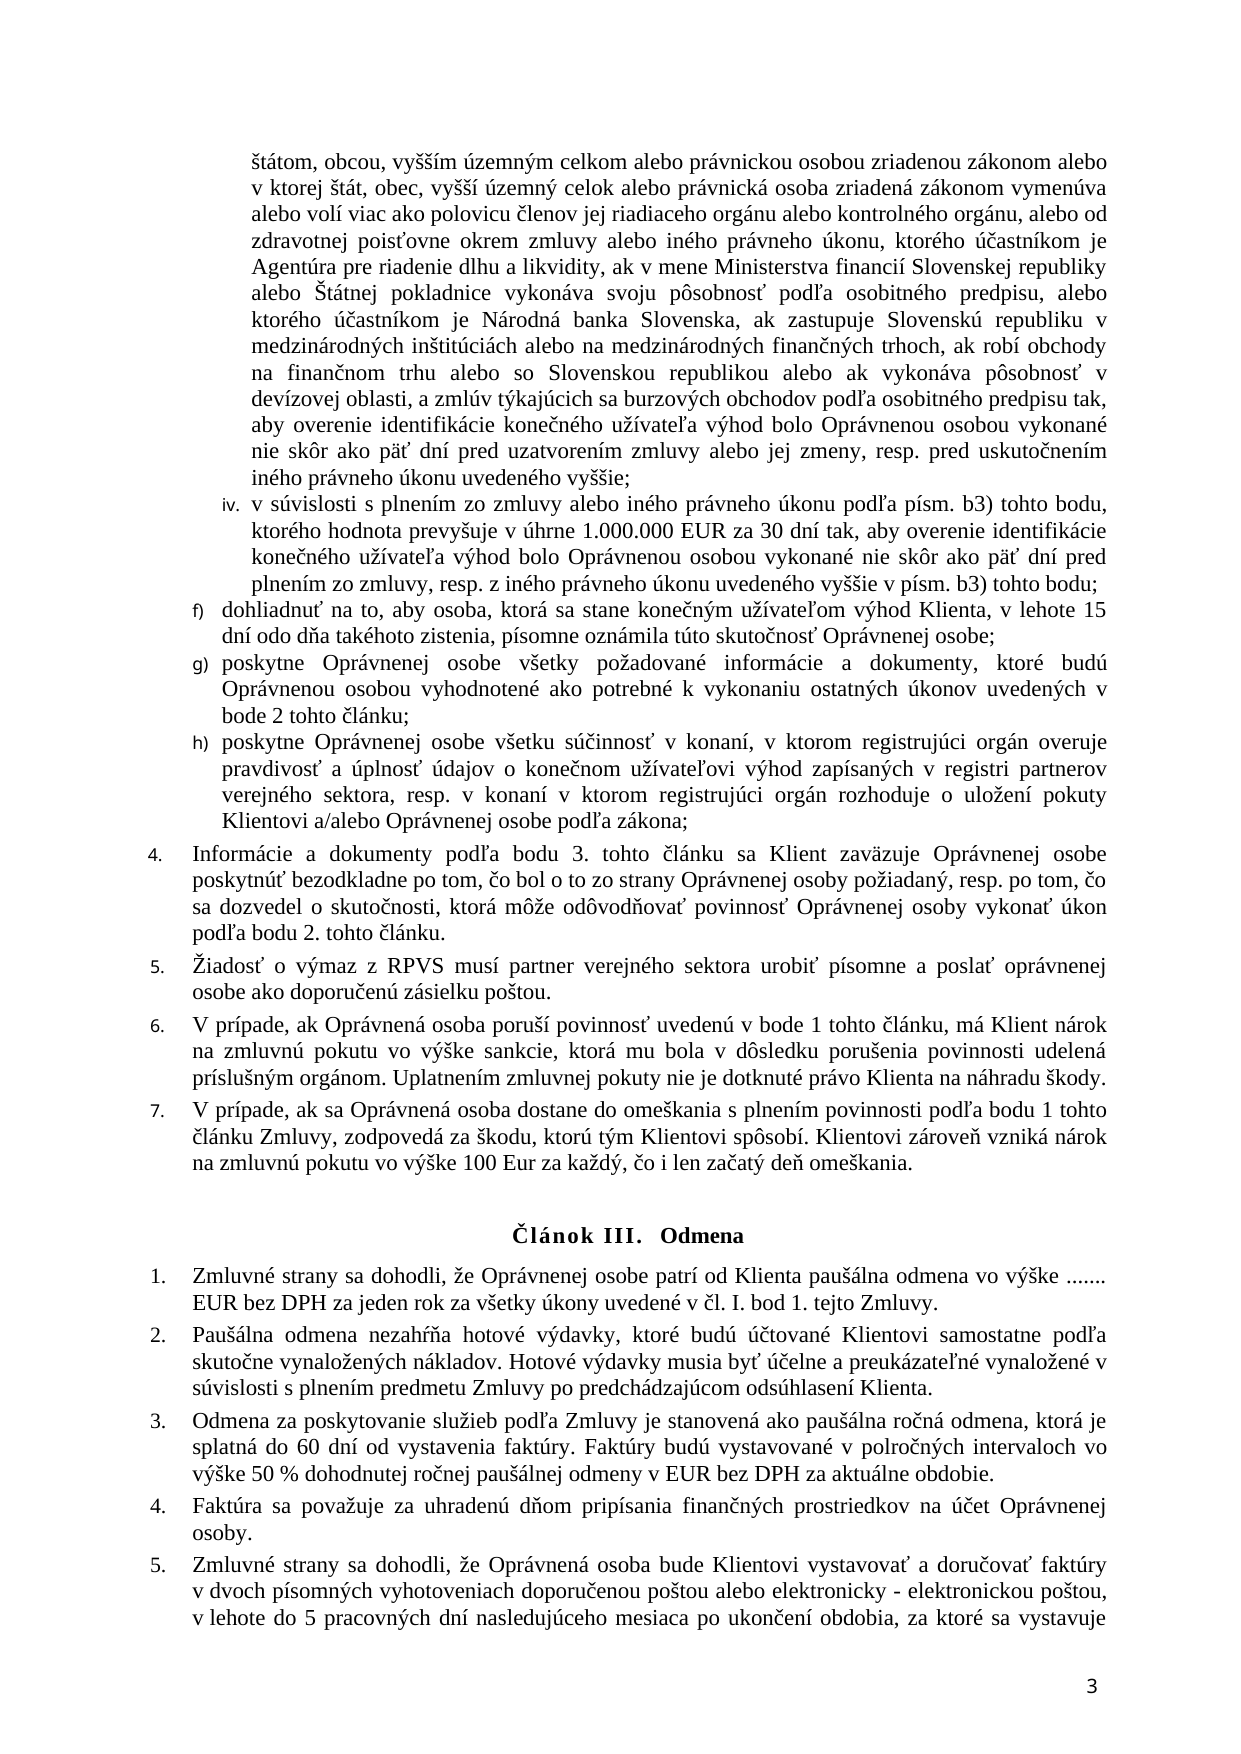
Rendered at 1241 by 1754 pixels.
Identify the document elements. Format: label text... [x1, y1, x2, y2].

list poskytne Oprávnenej osobe všetku súčinnosť v konaní, v ktorom registrujúci orgán overuje pravdivosť a úplnosť údajov o konečnom užívateľovi výhod zapísaných v registri partnerov verejného sektora, resp. v konaní v ktorom registrujúci orgán rozhoduje o uložení pokuty Klientovi a/alebo Oprávnenej osobe podľa zákona; [192, 728, 1108, 834]
list poskytne Oprávnenej osobe všetky požadované informácie a dokumenty, ktoré budú Oprávnenou osobou vyhodnotené ako potrebné k vykonaniu ostatných úkonov uvedených v bode 2 tohto článku; [192, 649, 1108, 728]
list v súvislosti s plnením zo zmluvy alebo iného právneho úkonu podľa písm. b3) tohto bodu, ktorého hodnota prevyšuje v úhrne 1.000.000 EUR za 30 dní tak, aby overenie identifikácie konečného užívateľa výhod bolo Oprávnenou osobou vykonané nie skôr ako päť dní pred plnením zo zmluvy, resp. z iného právneho úkonu uvedeného vyššie v písm. b3) tohto bodu; [222, 490, 1108, 596]
text Článok III. Odmena [148, 1215, 1108, 1250]
list Zmluvné strany sa dohodli, že Oprávnenej osobe patrí od Klienta paušálna odmena vo výške ....... EUR bez DPH za jeden rok za všetky úkony uvedené v čl. I. bod 1. tejto Zmluvy. [150, 1263, 1108, 1315]
list Faktúra sa považuje za uhradenú dňom pripísania finančných prostriedkov na účet Oprávnenej osoby. [150, 1492, 1108, 1545]
list dohliadnuť na to, aby osoba, ktorá sa stane konečným užívateľom výhod Klienta, v lehote 15 dní odo dňa takéhoto zistenia, písomne oznámila túto skutočnosť Oprávnenej osobe; [192, 596, 1108, 649]
list Informácie a dokumenty podľa bodu 3. tohto článku sa Klient zaväzuje Oprávnenej osobe poskytnúť bezodkladne po tom, čo bol o to zo strany Oprávnenej osoby požiadaný, resp. po tom, čo sa dozvedel o skutočnosti, ktorá môže odôvodňovať povinnosť Oprávnenej osoby vykonať úkon podľa bodu 2. tohto článku. [148, 840, 1108, 946]
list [150, 1551, 1108, 1630]
list Paušálna odmena nezahŕňa hotové výdavky, ktoré budú účtované Klientovi samostatne podľa skutočne vynaložených nákladov. Hotové výdavky musia byť účelne a preukázateľné vynaložené v súvislosti s plnením predmetu Zmluvy po predchádzajúcom odsúhlasení Klienta. [150, 1322, 1108, 1401]
list Žiadosť o výmaz z RPVS musí partner verejného sektora urobiť písomne a poslať oprávnenej osobe ako doporučenú zásielku poštou. [150, 952, 1108, 1005]
list V prípade, ak sa Oprávnená osoba dostane do omeškania s plnením povinnosti podľa bodu 1 tohto článku Zmluvy, zodpovedá za škodu, ktorú tým Klientovi spôsobí. Klientovi zároveň vzniká nárok na zmluvnú pokutu vo výške 100 Eur za každý, čo i len začatý deň omeškania. [150, 1097, 1108, 1176]
list V prípade, ak Oprávnená osoba poruší povinnosť uvedenú v bode 1 tohto článku, má Klient nárok na zmluvnú pokutu vo výške sankcie, ktorá mu bola v dôsledku porušenia povinnosti udelená príslušným orgánom. Uplatnením zmluvnej pokuty nie je dotknuté právo Klienta na náhradu škody. [150, 1011, 1108, 1090]
list Odmena za poskytovanie služieb podľa Zmluvy je stanovená ako paušálna ročná odmena, ktorá je splatná do 60 dní od vystavenia faktúry. Faktúry budú vystavované v polročných intervaloch vo výške 50 % dohodnutej ročnej paušálnej odmeny v EUR bez DPH za aktuálne obdobie. [150, 1407, 1108, 1486]
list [222, 148, 1108, 490]
